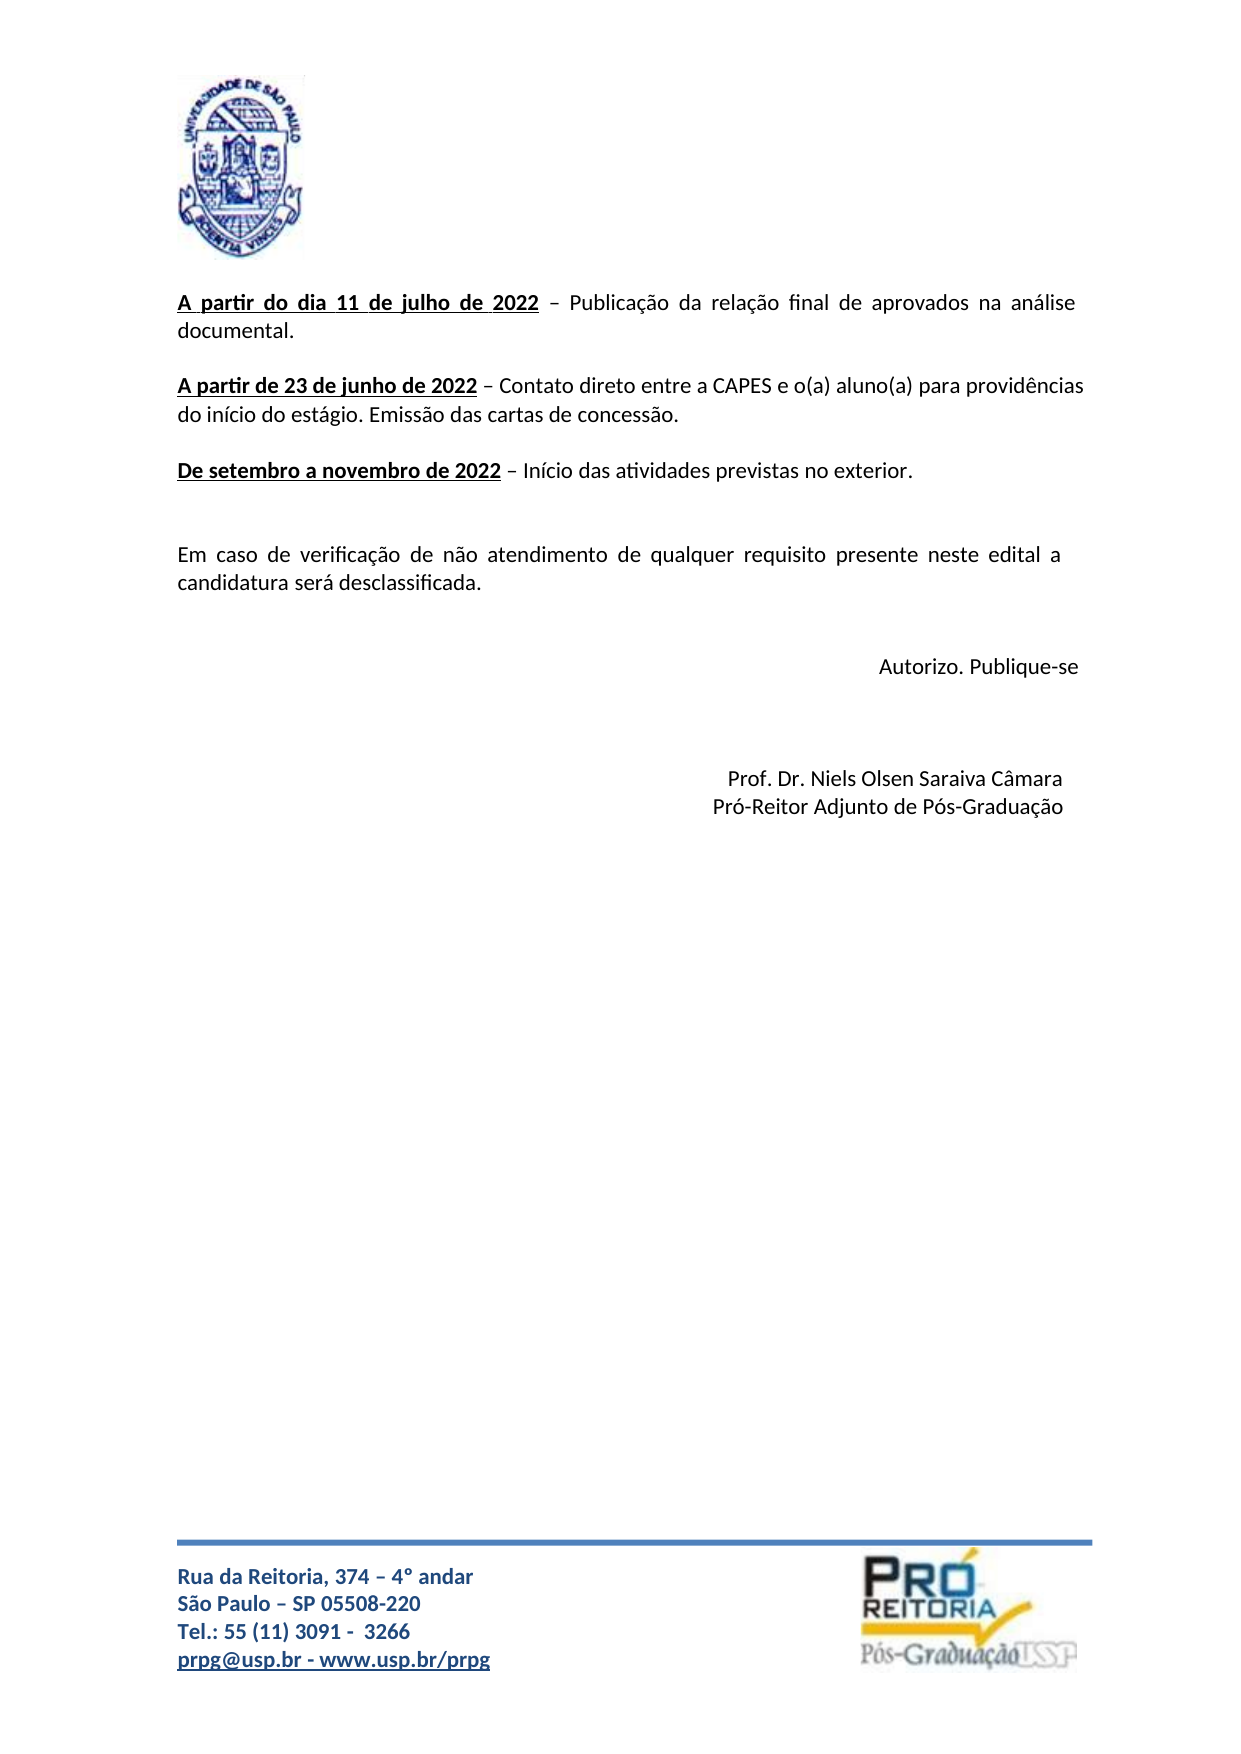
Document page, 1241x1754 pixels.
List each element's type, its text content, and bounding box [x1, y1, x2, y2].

text A partir de 23 de junho de 2022 – Contato direto entre a CAPES e o(a) aluno(a) para providências do início do estágio. Emissão das cartas de concessão. [177, 372, 1090, 428]
text Em caso de verificação de não atendimento de qualquer requisito presente neste edital a candidatura será desclassificada. [177, 540, 1090, 596]
text A partir do dia 11 de julho de 2022 – Publicação da relação final de aprovados na análise documental. [177, 288, 1090, 344]
picture [177, 75, 306, 260]
text De setembro a novembro de 2022 – Início das atividades previstas no exterior. [177, 456, 1090, 484]
picture [860, 1547, 1077, 1673]
text Autorizo. Publique-se [167, 652, 1079, 680]
text Prof. Dr. Niels Olsen Saraiva Câmara Pró-Reitor Adjunto de Pós-Graduação [713, 764, 1063, 820]
